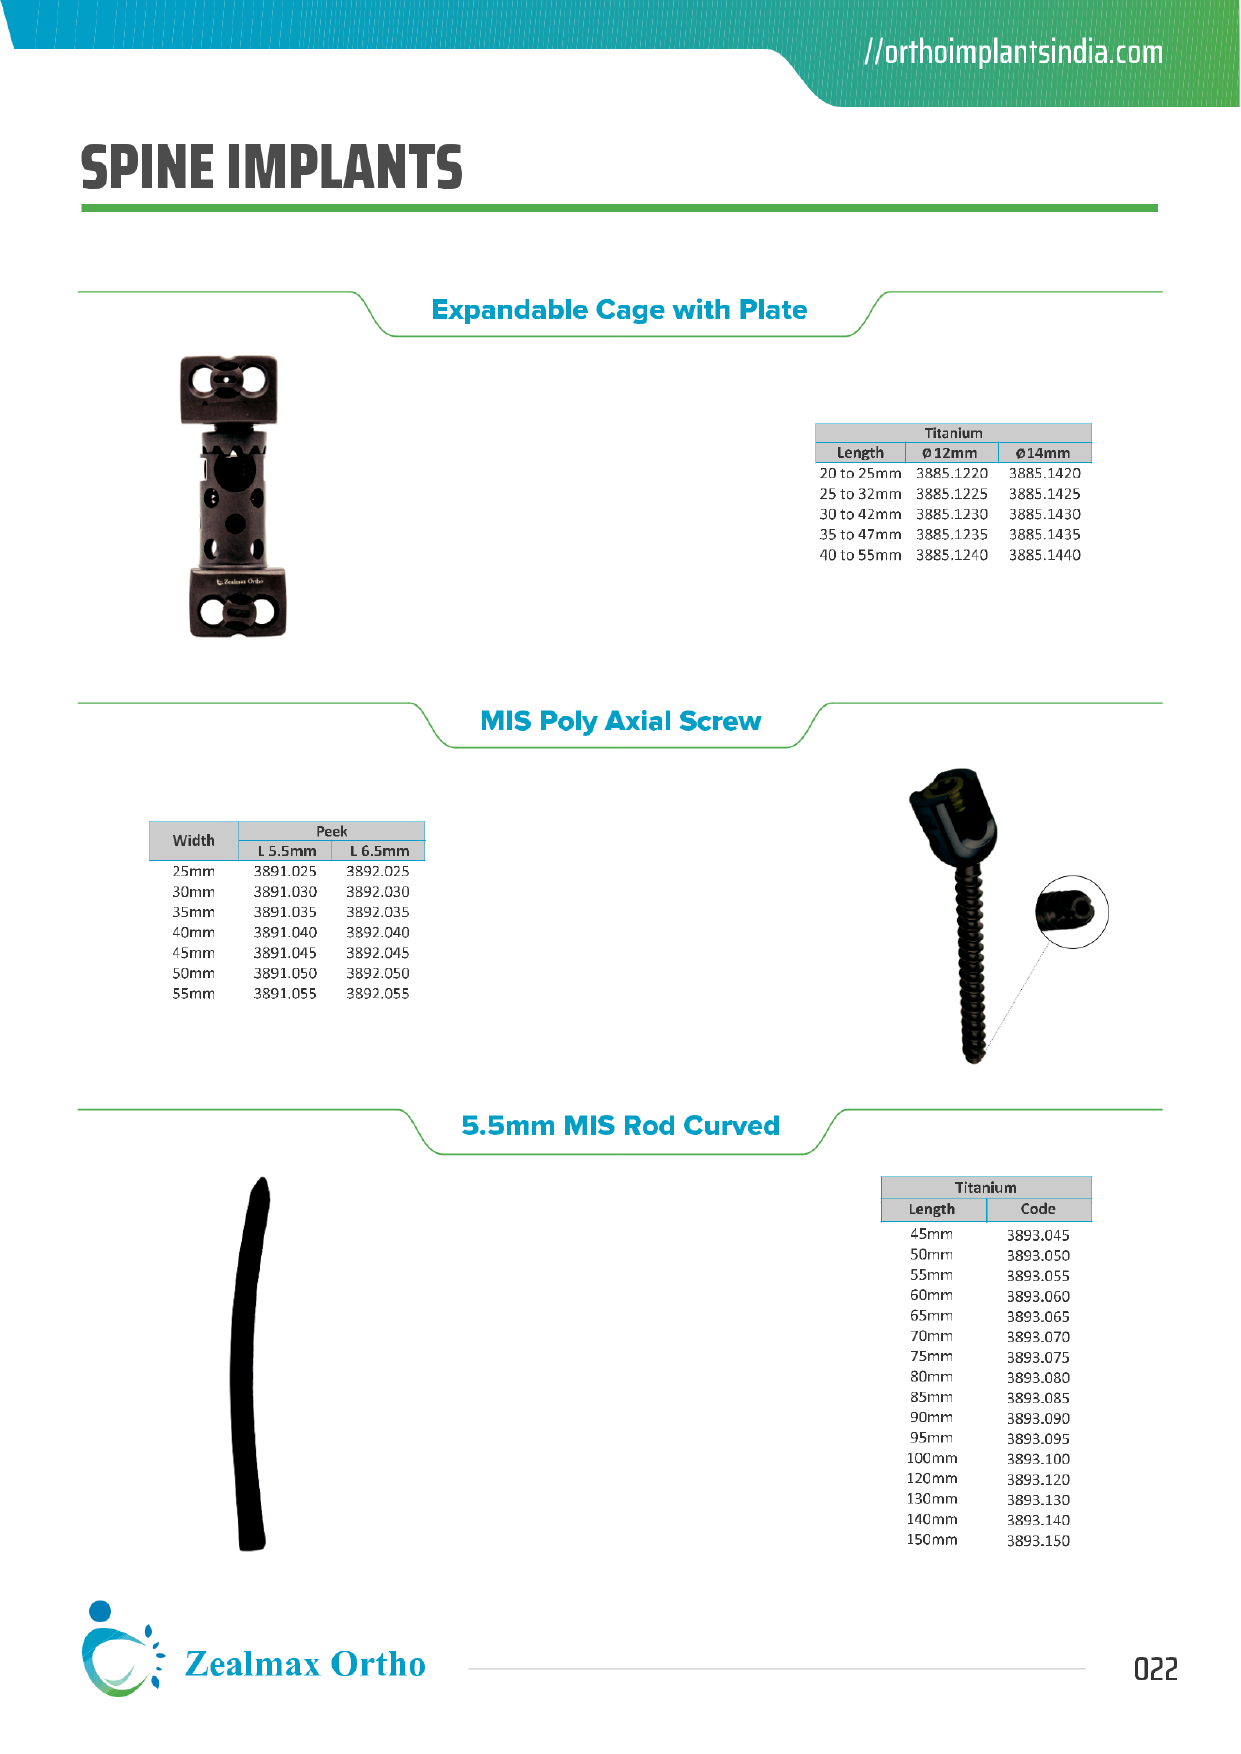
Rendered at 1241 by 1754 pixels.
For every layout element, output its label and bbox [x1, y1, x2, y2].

picture [74, 144, 1177, 1697]
picture [0, 0, 1240, 107]
